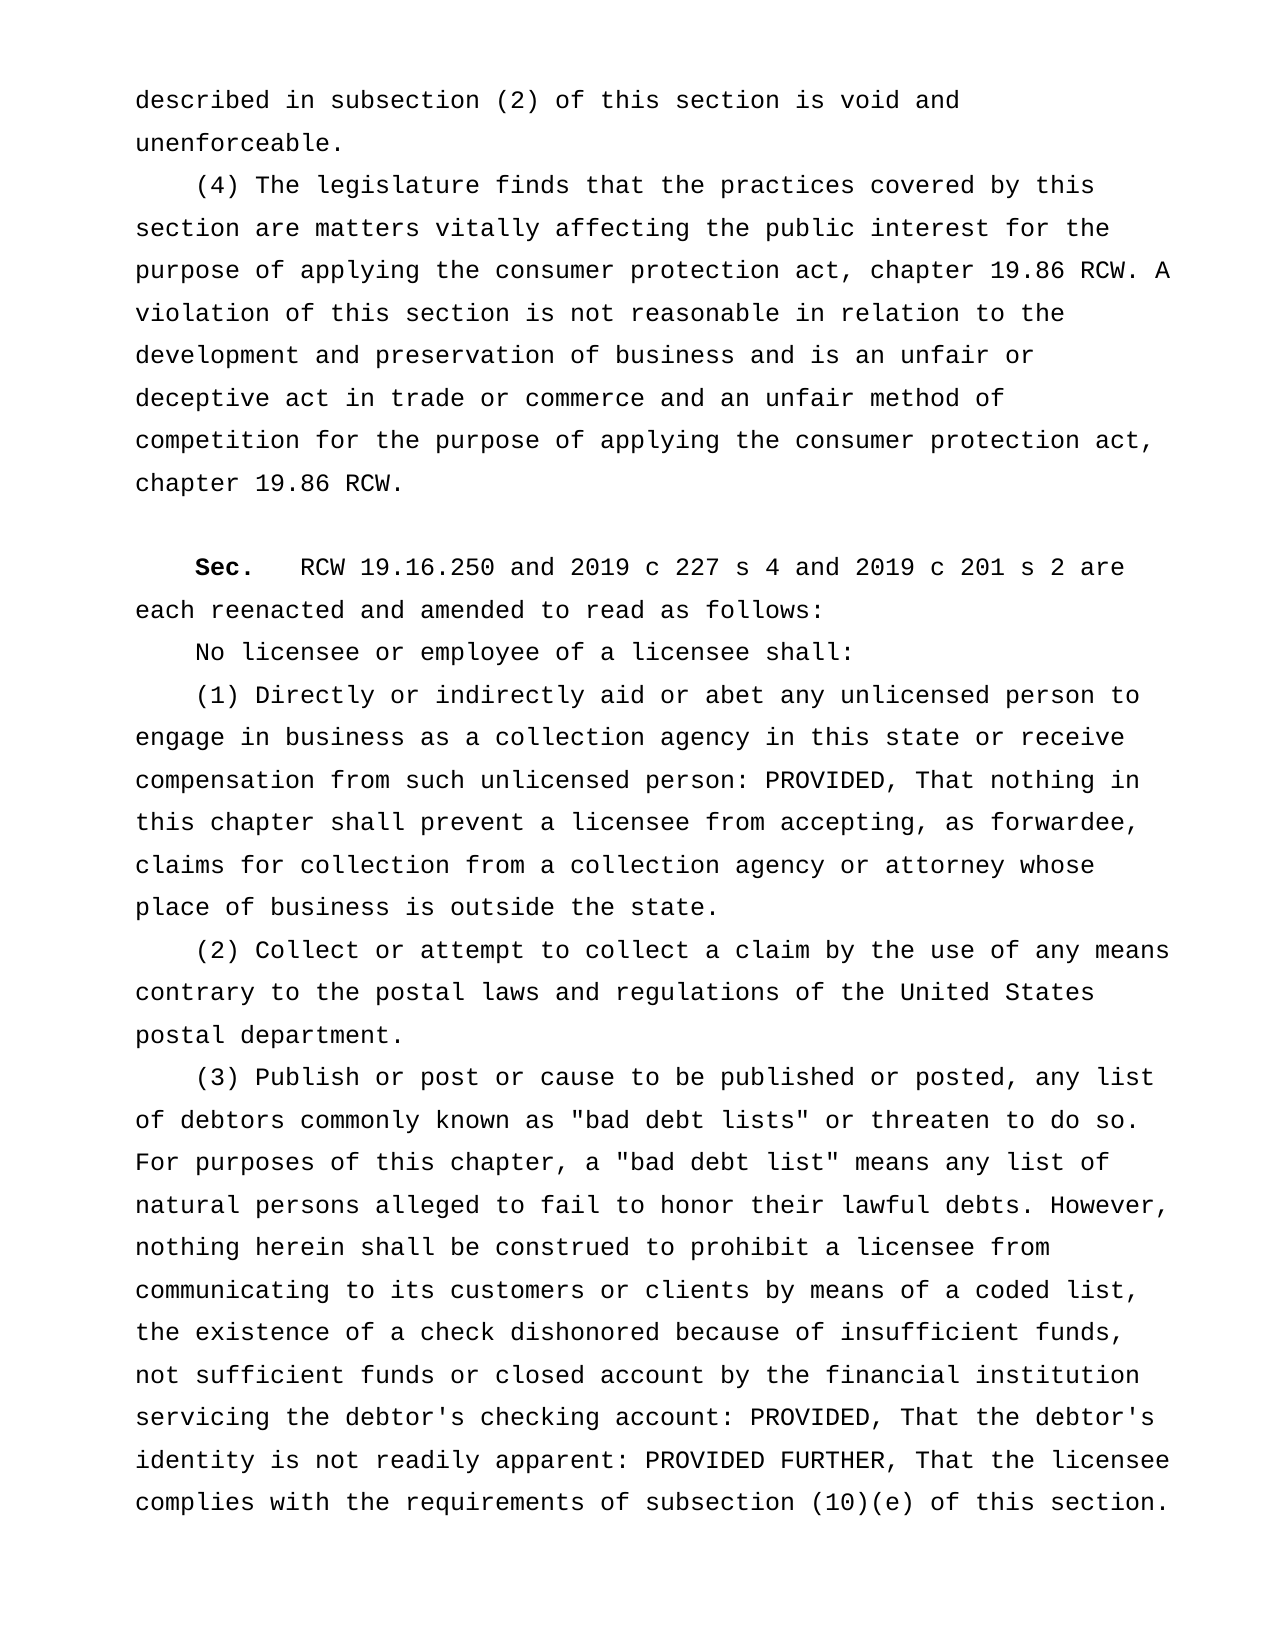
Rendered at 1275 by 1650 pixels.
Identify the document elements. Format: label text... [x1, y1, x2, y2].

text (2) Collect or attempt to collect a claim by the use of any means contrary to the postal laws and regulations of the United States postal department. [135, 924, 1170, 1052]
text Sec. RCW 19.16.250 and 2019 c 227 s 4 and 2019 c 201 s 2 are each reenacted and amended to read as follows: [135, 542, 1170, 627]
text (1) Directly or indirectly aid or abet any unlicensed person to engage in business as a collection agency in this state or receive compensation from such unlicensed person: PROVIDED, That nothing in this chapter shall prevent a licensee from accepting, as forwardee, claims for collection from a collection agency or attorney whose place of business is outside the state. [135, 669, 1170, 924]
text (3) Publish or post or cause to be published or posted, any list of debtors commonly known as "bad debt lists" or threaten to do so. For purposes of this chapter, a "bad debt list" means any list of natural persons alleged to fail to honor their lawful debts. However, nothing herein shall be construed to prohibit a licensee from communicating to its customers or clients by means of a coded list, the existence of a check dishonored because of insufficient funds, not sufficient funds or closed account by the financial institution servicing the debtor's checking account: PROVIDED, That the debtor's identity is not readily apparent: PROVIDED FURTHER, That the licensee complies with the requirements of subsection (10)(e) of this section. [135, 1052, 1170, 1519]
text No licensee or employee of a licensee shall: [135, 627, 1170, 669]
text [135, 75, 1170, 160]
text (4) The legislature finds that the practices covered by this section are matters vitally affecting the public interest for the purpose of applying the consumer protection act, chapter 19.86 RCW. A violation of this section is not reasonable in relation to the development and preservation of business and is an unfair or deceptive act in trade or commerce and an unfair method of competition for the purpose of applying the consumer protection act, chapter 19.86 RCW. [135, 160, 1170, 500]
